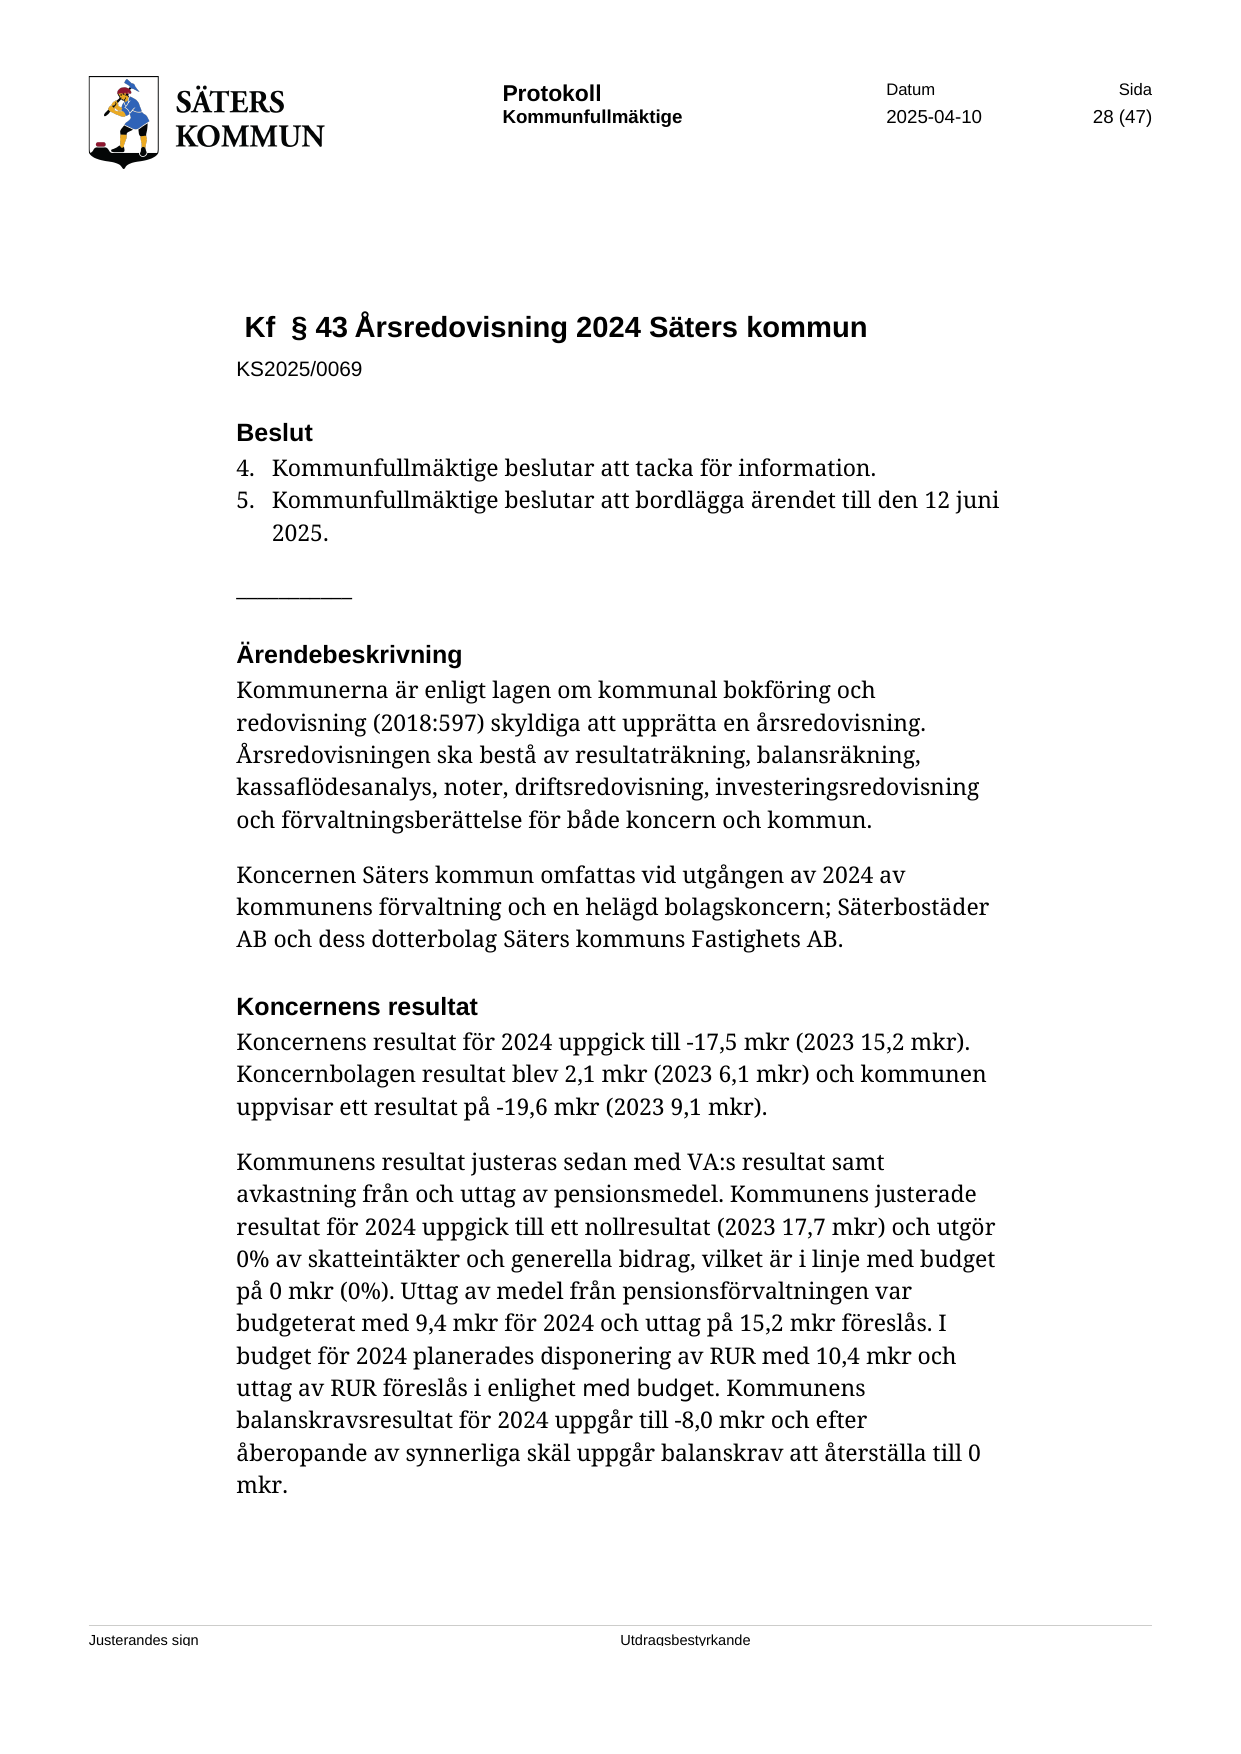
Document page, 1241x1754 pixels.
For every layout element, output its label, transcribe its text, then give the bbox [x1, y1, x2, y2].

subtitle Årsredovisning 2024 Säters kommun [236, 311, 1004, 344]
subtitle Beslut [236, 418, 1004, 447]
list Kommunfullmäktige beslutar att bordlägga ärendet till den 12 juni 2025. [236, 483, 1004, 548]
text ___________ [236, 571, 1004, 603]
list Kommunfullmäktige beslutar att tacka för information. [236, 451, 1004, 483]
text Kommunerna är enligt lagen om kommunal bokföring och redovisning (2018:597) skyldiga att upprätta en årsredovisning. Årsredovisningen ska bestå av resultaträkning, balansräkning, kassaflödesanalys, noter, driftsredovisning, investeringsredovisning och förvaltningsberättelse för både koncern och kommun. [236, 673, 1004, 835]
subtitle Ärendebeskrivning [236, 641, 1004, 669]
text KS2025/0069 [236, 348, 1004, 381]
subtitle Koncernens resultat [236, 992, 1004, 1021]
text Koncernen Säters kommun omfattas vid utgången av 2024 av kommunens förvaltning och en helägd bolagskoncern; Säterbostäder AB och dess dotterbolag Säters kommuns Fastighets AB. [236, 858, 1004, 955]
text Kommunens resultat justeras sedan med VA:s resultat samt avkastning från och uttag av pensionsmedel. Kommunens justerade resultat för 2024 uppgick till ett nollresultat (2023 17,7 mkr) och utgör 0% av skatteintäkter och generella bidrag, vilket är i linje med budget på 0 mkr (0%). Uttag av medel från pensionsförvaltningen var budgeterat med 9,4 mkr för 2024 och uttag på 15,2 mkr föreslås. I budget för 2024 planerades disponering av RUR med 10,4 mkr och uttag av RUR föreslås i enlighet med budget. Kommunens balanskravsresultat för 2024 uppgår till -8,0 mkr och efter åberopande av synnerliga skäl uppgår balanskrav att återställa till 0 mkr. [236, 1145, 1004, 1500]
picture [88, 76, 325, 169]
text Koncernens resultat för 2024 uppgick till -17,5 mkr (2023 15,2 mkr). Koncernbolagen resultat blev 2,1 mkr (2023 6,1 mkr) och kommunen uppvisar ett resultat på -19,6 mkr (2023 9,1 mkr). [236, 1025, 1004, 1122]
